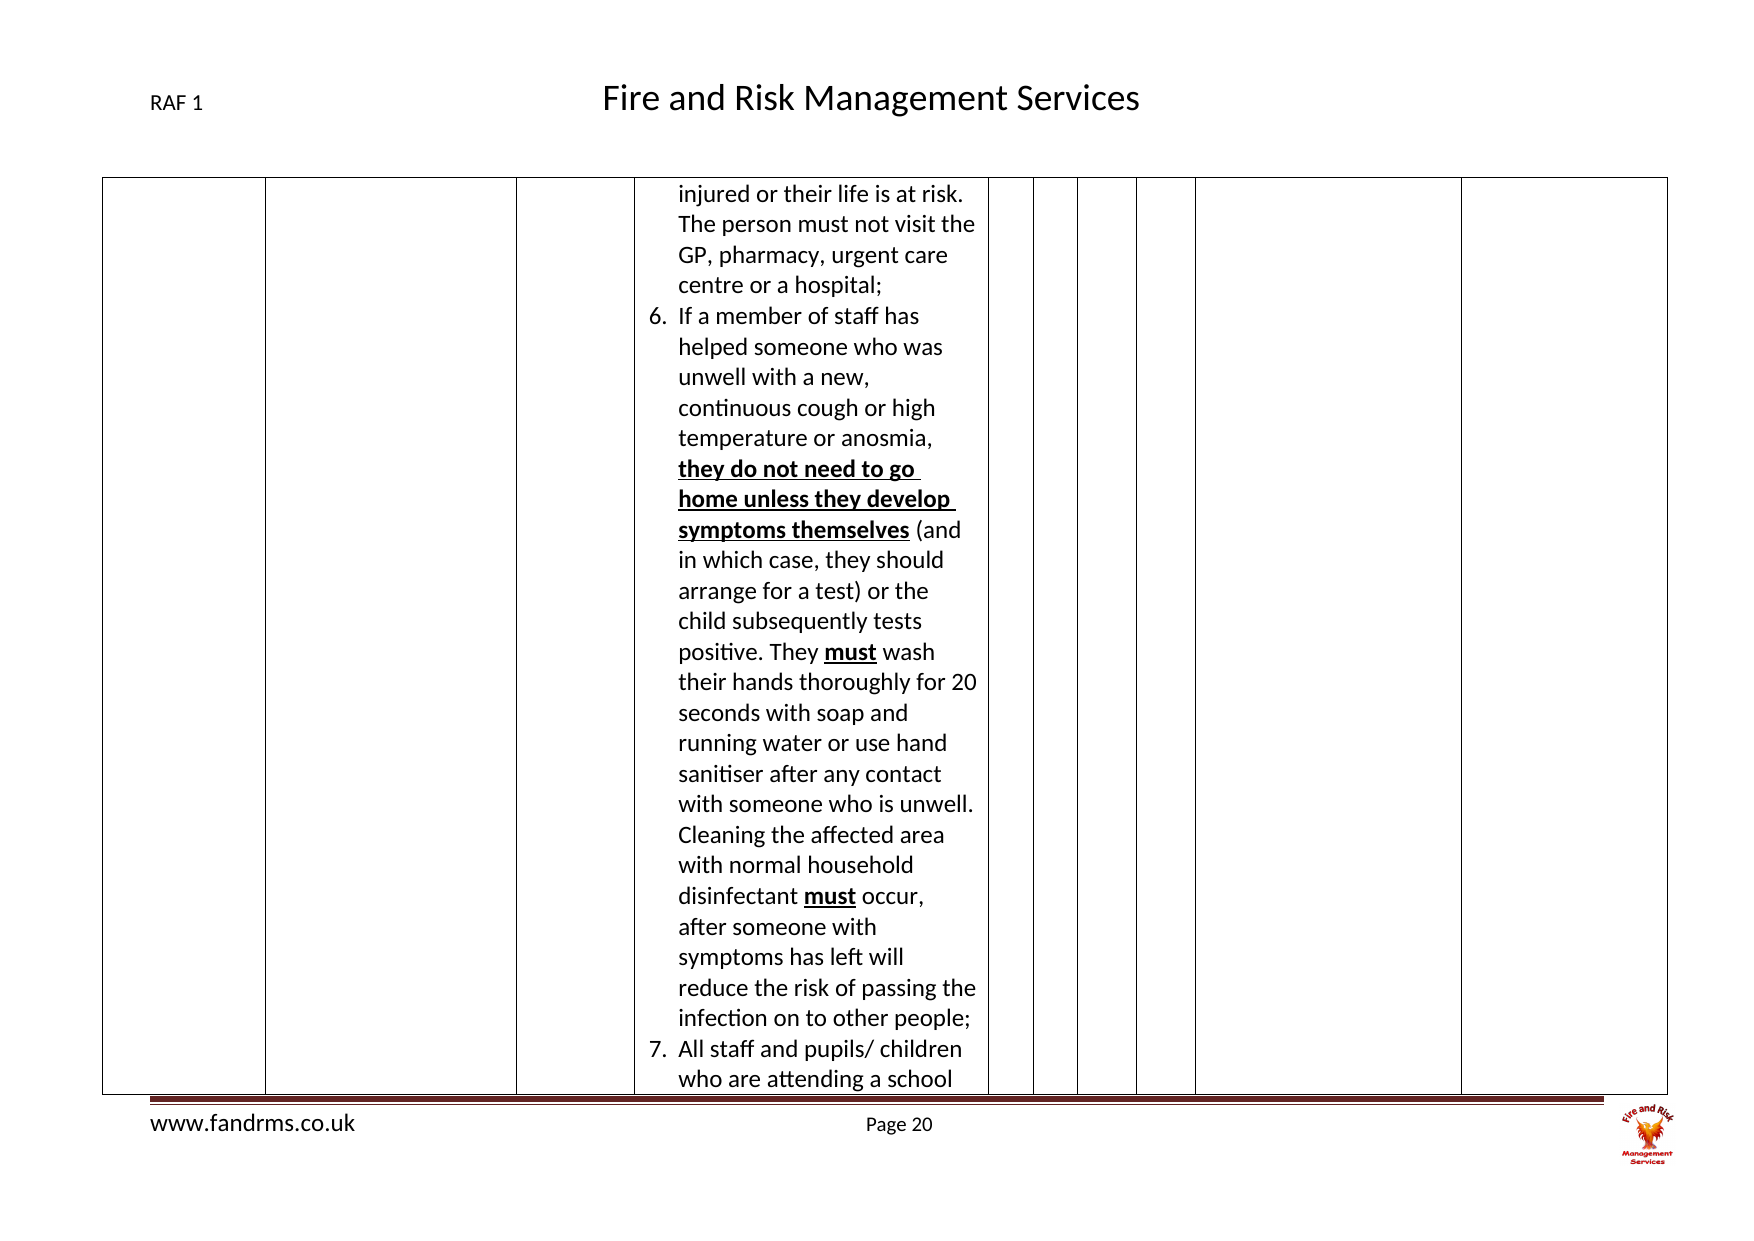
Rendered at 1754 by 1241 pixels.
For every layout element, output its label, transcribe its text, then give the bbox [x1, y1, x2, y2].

table_cell M [1137, 178, 1195, 1094]
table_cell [1196, 178, 1461, 1094]
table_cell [517, 178, 634, 1094]
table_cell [635, 178, 988, 1094]
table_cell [103, 178, 265, 1094]
table_cell [1462, 178, 1667, 1094]
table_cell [266, 178, 516, 1094]
table_cell 2 [1034, 178, 1077, 1094]
table_cell 4 [989, 178, 1033, 1094]
table_cell 8 [1078, 178, 1136, 1094]
